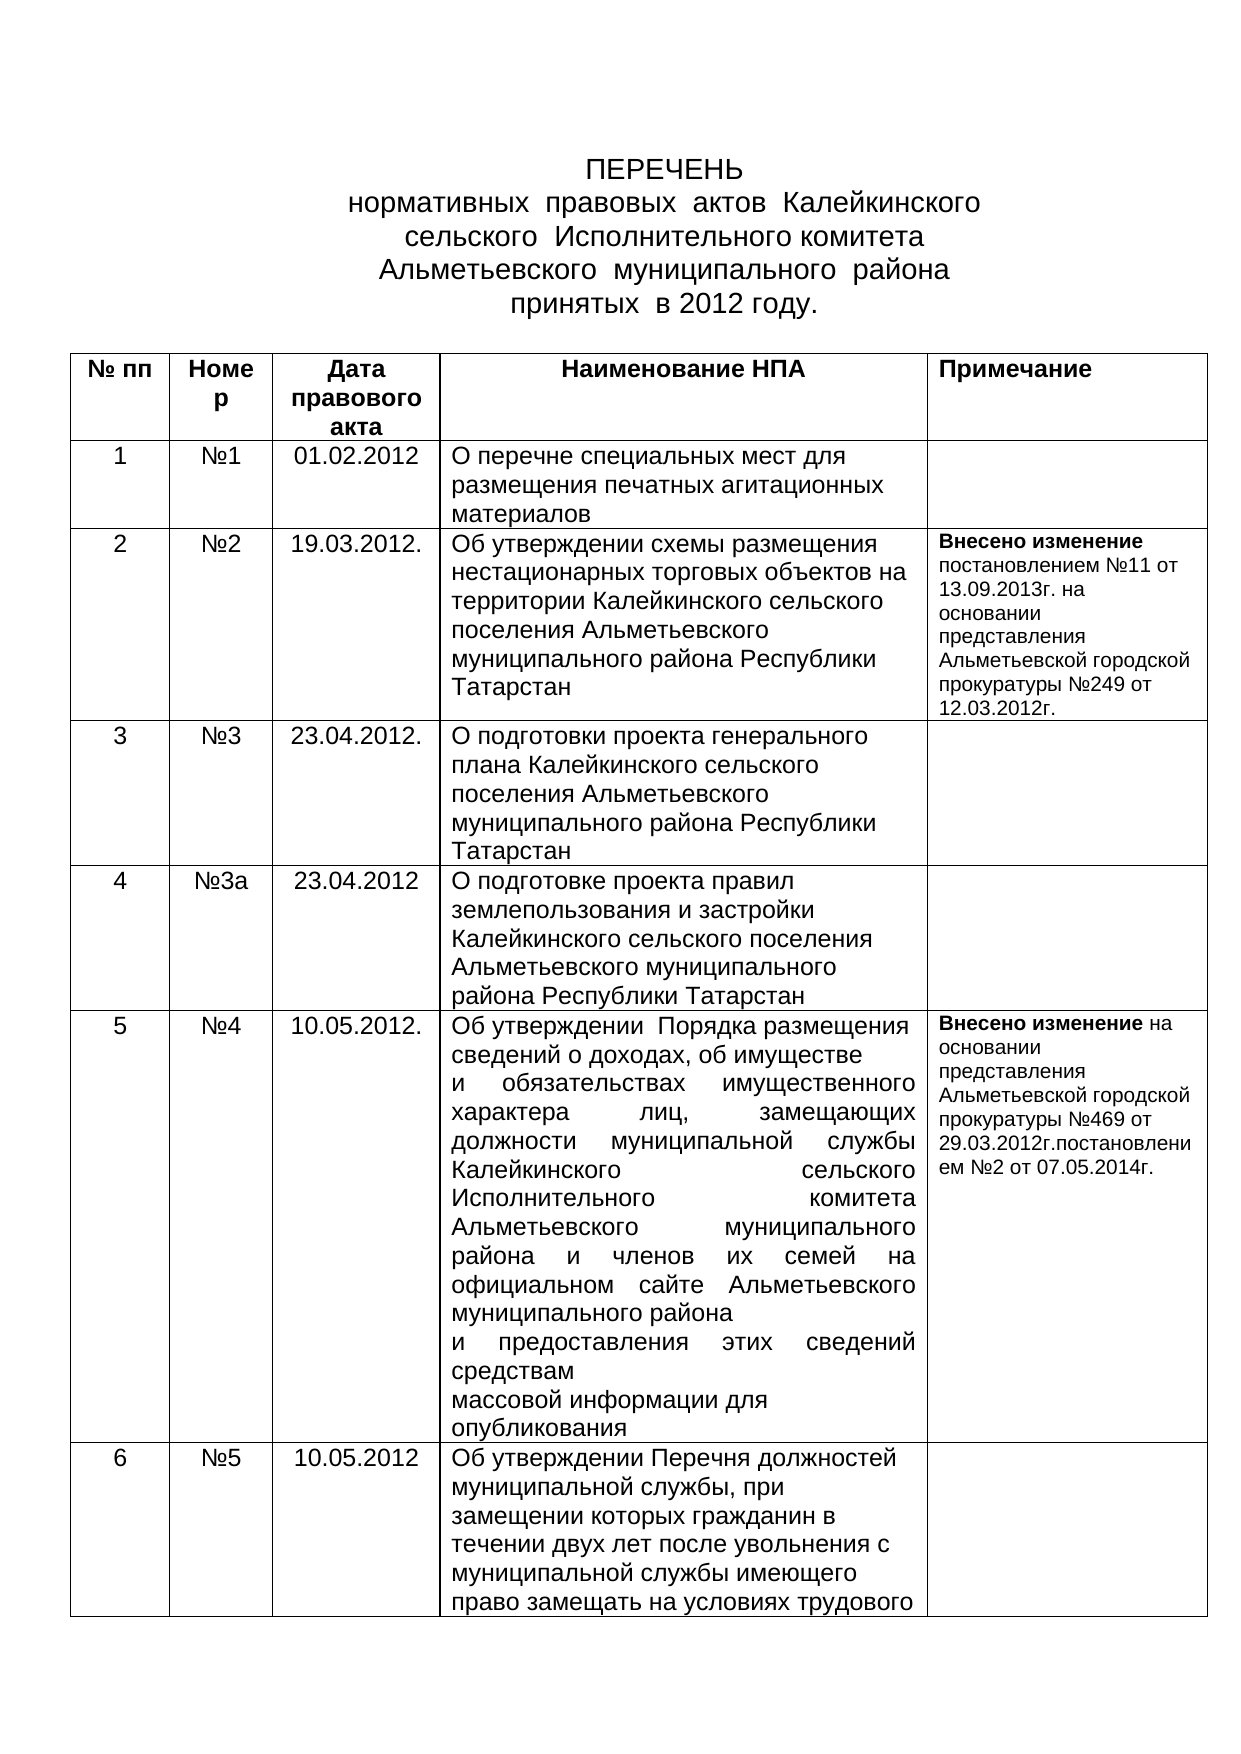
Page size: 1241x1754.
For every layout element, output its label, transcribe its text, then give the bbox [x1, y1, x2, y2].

table_cell 3 [71, 721, 169, 865]
text сельского Исполнительного комитета [177, 219, 1152, 252]
table_header № пп [71, 354, 169, 440]
table_cell 23.04.2012 [273, 866, 439, 1010]
table_cell Внесено изменение постановлением №11 от 13.09.2013г. на основании представления Альметьевской городской прокуратуры №249 от 12.03.2012г. [928, 529, 1207, 720]
table_header Примечание [928, 354, 1207, 440]
table_cell О подготовке проекта правил землепользования и застройки Калейкинского сельского поселения Альметьевского муниципального района Республики Татарстан [441, 866, 927, 1010]
text принятых в 2012 году. [177, 286, 1152, 319]
table_cell 23.04.2012. [273, 721, 439, 865]
table_cell №3а [170, 866, 272, 1010]
table_header Наименование НПА [441, 354, 927, 440]
table_cell Об утверждении схемы размещения нестационарных торговых объектов на территории Калейкинского сельского поселения Альметьевского муниципального района Республики Татарстан [441, 529, 927, 720]
text ПЕРЕЧЕНЬ [177, 152, 1152, 185]
text Альметьевского муниципального района [177, 252, 1152, 286]
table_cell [441, 1443, 927, 1616]
table_cell Внесено изменение на основании представления Альметьевской городской прокуратуры №469 от 29.03.2012г.постановлением №2 от 07.05.2014г. [928, 1011, 1207, 1442]
table_cell Об утверждении Порядка размещения сведений о доходах, об имуществе и обязательствах имущественного характера лиц, замещающих должности муниципальной службы Калейкинского сельского Исполнительного комитета Альметьевского муниципального района и членов их семей на официальном сайте Альметьевского муниципального района и предоставления этих сведений средствам массовой информации для опубликования [441, 1011, 927, 1442]
table_cell [928, 441, 1207, 527]
text нормативных правовых актов Калейкинского [177, 185, 1152, 219]
table_cell №3 [170, 721, 272, 865]
table_cell [928, 866, 1207, 1010]
table_cell №2 [170, 529, 272, 720]
table_cell №5 [170, 1443, 272, 1616]
table_cell №1 [170, 441, 272, 527]
table_cell [928, 721, 1207, 865]
table_cell 19.03.2012. [273, 529, 439, 720]
table_cell 1 [71, 441, 169, 527]
table_cell 01.02.2012 [273, 441, 439, 527]
table_cell 2 [71, 529, 169, 720]
table_cell 10.05.2012 [273, 1443, 439, 1616]
table_cell 4 [71, 866, 169, 1010]
table_header Номер [170, 354, 272, 440]
table_cell О подготовки проекта генерального плана Калейкинского сельского поселения Альметьевского муниципального района Республики Татарстан [441, 721, 927, 865]
table_cell [928, 1443, 1207, 1616]
table_cell О перечне специальных мест для размещения печатных агитационных материалов [441, 441, 927, 527]
table_header Дата правового акта [273, 354, 439, 440]
table_cell 10.05.2012. [273, 1011, 439, 1442]
table_cell 6 [71, 1443, 169, 1616]
table_cell 5 [71, 1011, 169, 1442]
table_cell №4 [170, 1011, 272, 1442]
